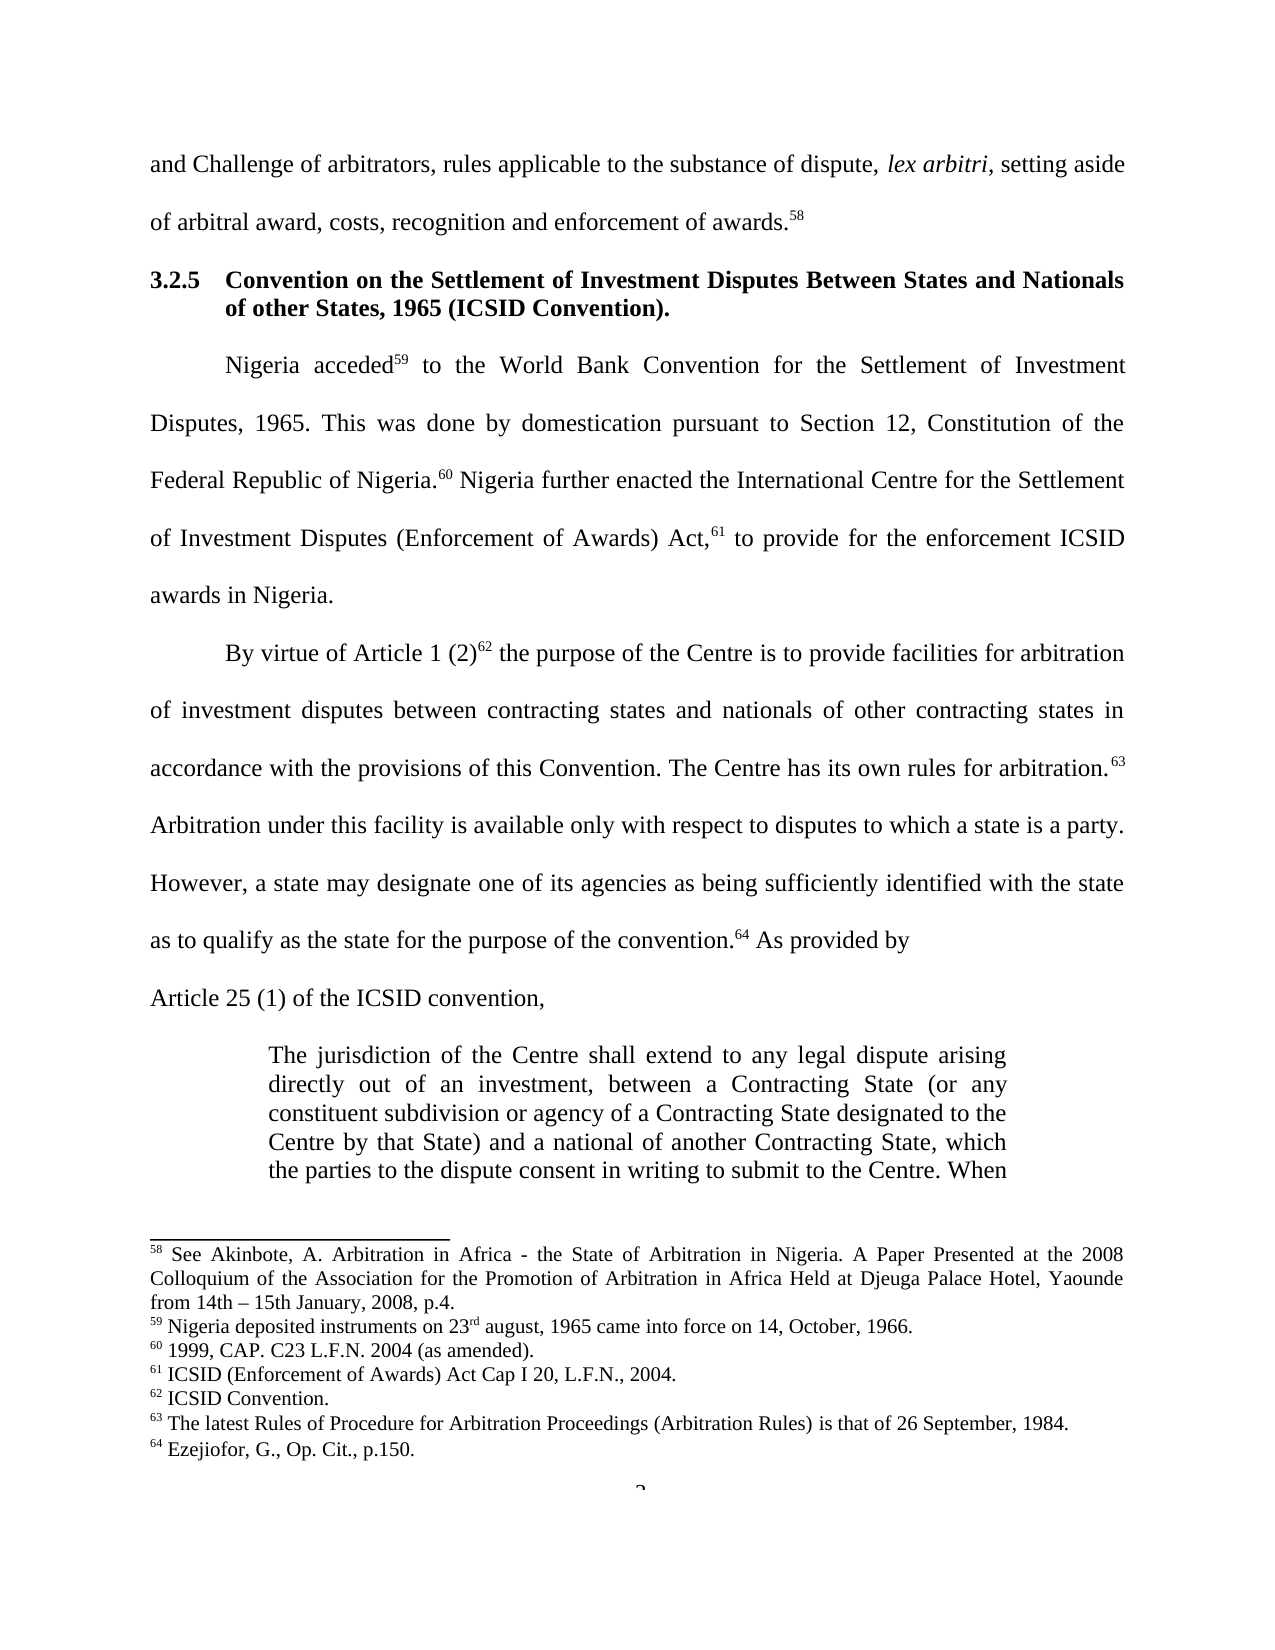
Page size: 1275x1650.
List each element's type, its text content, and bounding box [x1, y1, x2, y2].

text 58 See Akinbote, A. Arbitration in Africa - the State of Arbitration in Nigeria. A Paper Presented at the 2008 Colloquium of the Association for the Promotion of Arbitration in Africa Held at Djeuga Palace Hotel, Yaounde from 14th – 15th January, 2008, p.4. [150, 1242, 1125, 1314]
text Article 25 (1) of the ICSID convention, [150, 983, 1139, 1012]
text 62 ICSID Convention. [150, 1386, 1139, 1410]
text The jurisdiction of the Centre shall extend to any legal dispute arising directly out of an investment, between a Contracting State (or any constituent subdivision or agency of a Contracting State designated to the Centre by that State) and a national of another Contracting State, which the parties to the dispute consent in writing to submit to the Centre. When [268, 1041, 1007, 1184]
text 61 ICSID (Enforcement of Awards) Act Cap I 20, L.F.N., 2004. [150, 1362, 1139, 1386]
subtitle Convention on the Settlement of Investment Disputes Between States and Nationals of other States, 1965 (ICSID Convention). [150, 265, 1125, 322]
text Nigeria acceded59 to the World Bank Convention for the Settlement of Investment Disputes, 1965. This was done by domestication pursuant to Section 12, Constitution of the Federal Republic of Nigeria.60 Nigeria further enacted the International Centre for the Settlement of Investment Disputes (Enforcement of Awards) Act,61 to provide for the enforcement ICSID awards in Nigeria. [150, 351, 1126, 609]
text 60 1999, CAP. C23 L.F.N. 2004 (as amended). [150, 1338, 1139, 1362]
text 63 The latest Rules of Procedure for Arbitration Proceedings (Arbitration Rules) is that of 26 September, 1984. [150, 1411, 1139, 1434]
text 64 Ezejiofor, G., Op. Cit., p.150. [150, 1437, 1139, 1461]
text 59 Nigeria deposited instruments on 23rd august, 1965 came into force on 14, October, 1966. [150, 1314, 1139, 1338]
text and Challenge of arbitrators, rules applicable to the substance of dispute, lex arbitri, setting aside of arbitral award, costs, recognition and enforcement of awards.58 [150, 149, 1125, 235]
text By virtue of Article 1 (2)62 the purpose of the Centre is to provide facilities for arbitration of investment disputes between contracting states and nationals of other contracting states in accordance with the provisions of this Convention. The Centre has its own rules for arbitration.63 Arbitration under this facility is available only with respect to disputes to which a state is a party. However, a state may designate one of its agencies as being sufficiently identified with the state as to qualify as the state for the purpose of the convention.64 As provided by [150, 638, 1125, 954]
